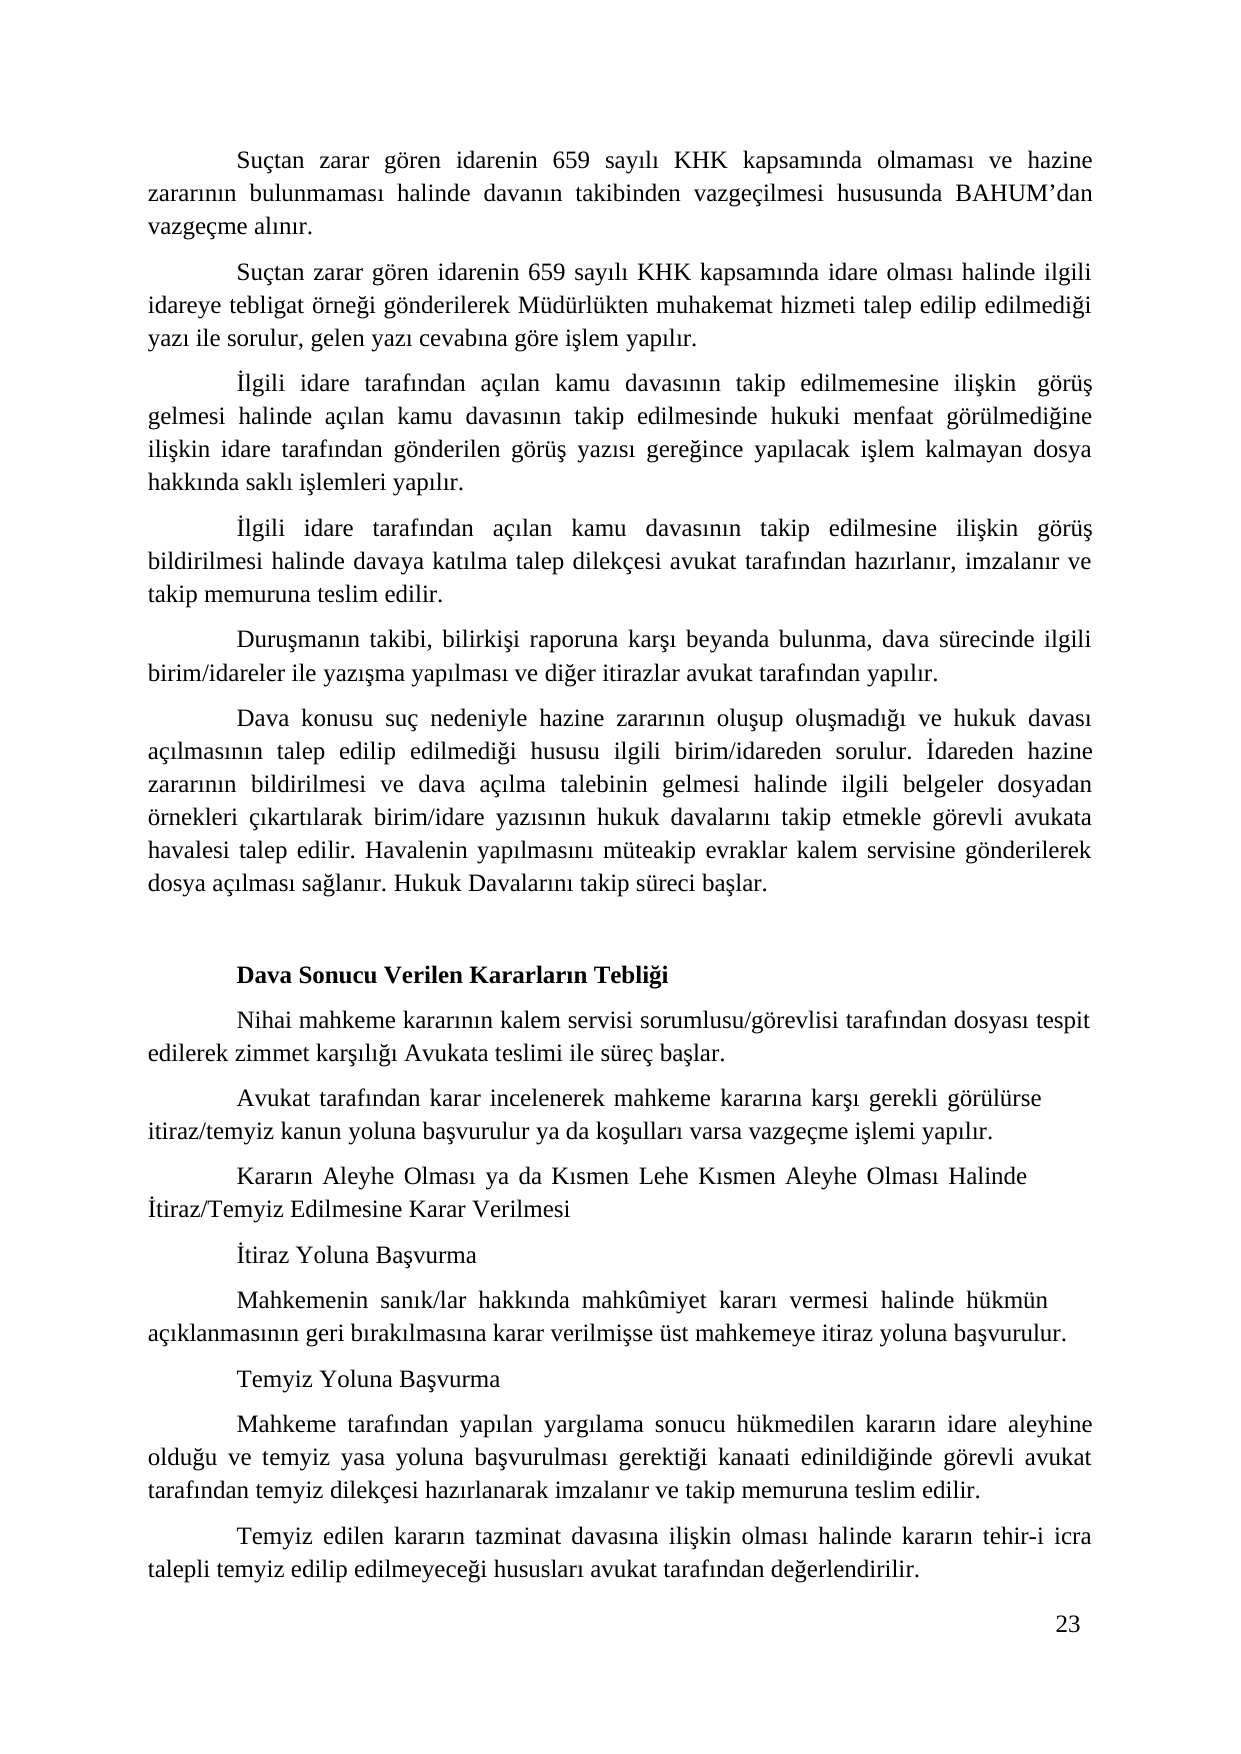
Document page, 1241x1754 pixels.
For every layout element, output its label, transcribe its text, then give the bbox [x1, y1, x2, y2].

text İlgili idare tarafından açılan kamu davasının takip edilmesine ilişkin görüş bildirilmesi halinde davaya katılma talep dilekçesi avukat tarafından hazırlanır, imzalanır ve takip memuruna teslim edilir. [148, 513, 1093, 608]
text İtiraz Yoluna Başvurma [236, 1240, 1240, 1268]
text Temyiz edilen kararın tazminat davasına ilişkin olması halinde kararın tehir-i icra talepli temyiz edilip edilmeyeceği hususları avukat tarafından değerlendirilir. [148, 1521, 1093, 1583]
text Temyiz Yoluna Başvurma [236, 1364, 1240, 1393]
text Mahkemenin sanık/lar hakkında mahkûmiyet kararı vermesi halinde hükmün açıklanmasının geri bırakılmasına karar verilmişse üst mahkemeye itiraz yoluna başvurulur. [148, 1286, 1094, 1347]
text Dava konusu suç nedeniyle hazine zararının oluşup oluşmadığı ve hukuk davası açılmasının talep edilip edilmediği hususu ilgili birim/idareden sorulur. İdareden hazine zararının bildirilmesi ve dava açılma talebinin gelmesi halinde ilgili belgeler dosyadan örnekleri çıkartılarak birim/idare yazısının hukuk davalarını takip etmekle görevli avukata havalesi talep edilir. Havalenin yapılmasını müteakip evraklar kalem servisine gönderilerek dosya açılması sağlanır. Hukuk Davalarını takip süreci başlar. [148, 703, 1093, 897]
text Suçtan zarar gören idarenin 659 sayılı KHK kapsamında idare olması halinde ilgili idareye tebligat örneği gönderilerek Müdürlükten muhakemat hizmeti talep edilip edilmediği yazı ile sorulur, gelen yazı cevabına göre işlem yapılır. [148, 257, 1093, 351]
text Nihai mahkeme kararının kalem servisi sorumlusu/görevlisi tarafından dosyası tespit edilerek zimmet karşılığı Avukata teslimi ile süreç başlar. [148, 1005, 1094, 1067]
text Suçtan zarar gören idarenin 659 sayılı KHK kapsamında olmaması ve hazine zararının bulunmaması halinde davanın takibinden vazgeçilmesi hususunda BAHUM’dan vazgeçme alınır. [148, 145, 1093, 240]
text Kararın Aleyhe Olması ya da Kısmen Lehe Kısmen Aleyhe Olması Halinde İtiraz/Temyiz Edilmesine Karar Verilmesi [148, 1161, 1094, 1223]
text Duruşmanın takibi, bilirkişi raporuna karşı beyanda bulunma, dava sürecinde ilgili birim/idareler ile yazışma yapılması ve diğer itirazlar avukat tarafından yapılır. [148, 624, 1092, 686]
text Avukat tarafından karar incelenerek mahkeme kararına karşı gerekli görülürse itiraz/temyiz kanun yoluna başvurulur ya da koşulları varsa vazgeçme işlemi yapılır. [148, 1083, 1094, 1145]
subtitle Dava Sonucu Verilen Kararların Tebliği [236, 960, 1240, 988]
text İlgili idare tarafından açılan kamu davasının takip edilmemesine ilişkin görüş gelmesi halinde açılan kamu davasının takip edilmesinde hukuki menfaat görülmediğine ilişkin idare tarafından gönderilen görüş yazısı gereğince yapılacak işlem kalmayan dosya hakkında saklı işlemleri yapılır. [148, 368, 1092, 496]
text Mahkeme tarafından yapılan yargılama sonucu hükmedilen kararın idare aleyhine olduğu ve temyiz yasa yoluna başvurulması gerektiği kanaati edinildiğinde görevli avukat tarafından temyiz dilekçesi hazırlanarak imzalanır ve takip memuruna teslim edilir. [148, 1409, 1093, 1504]
